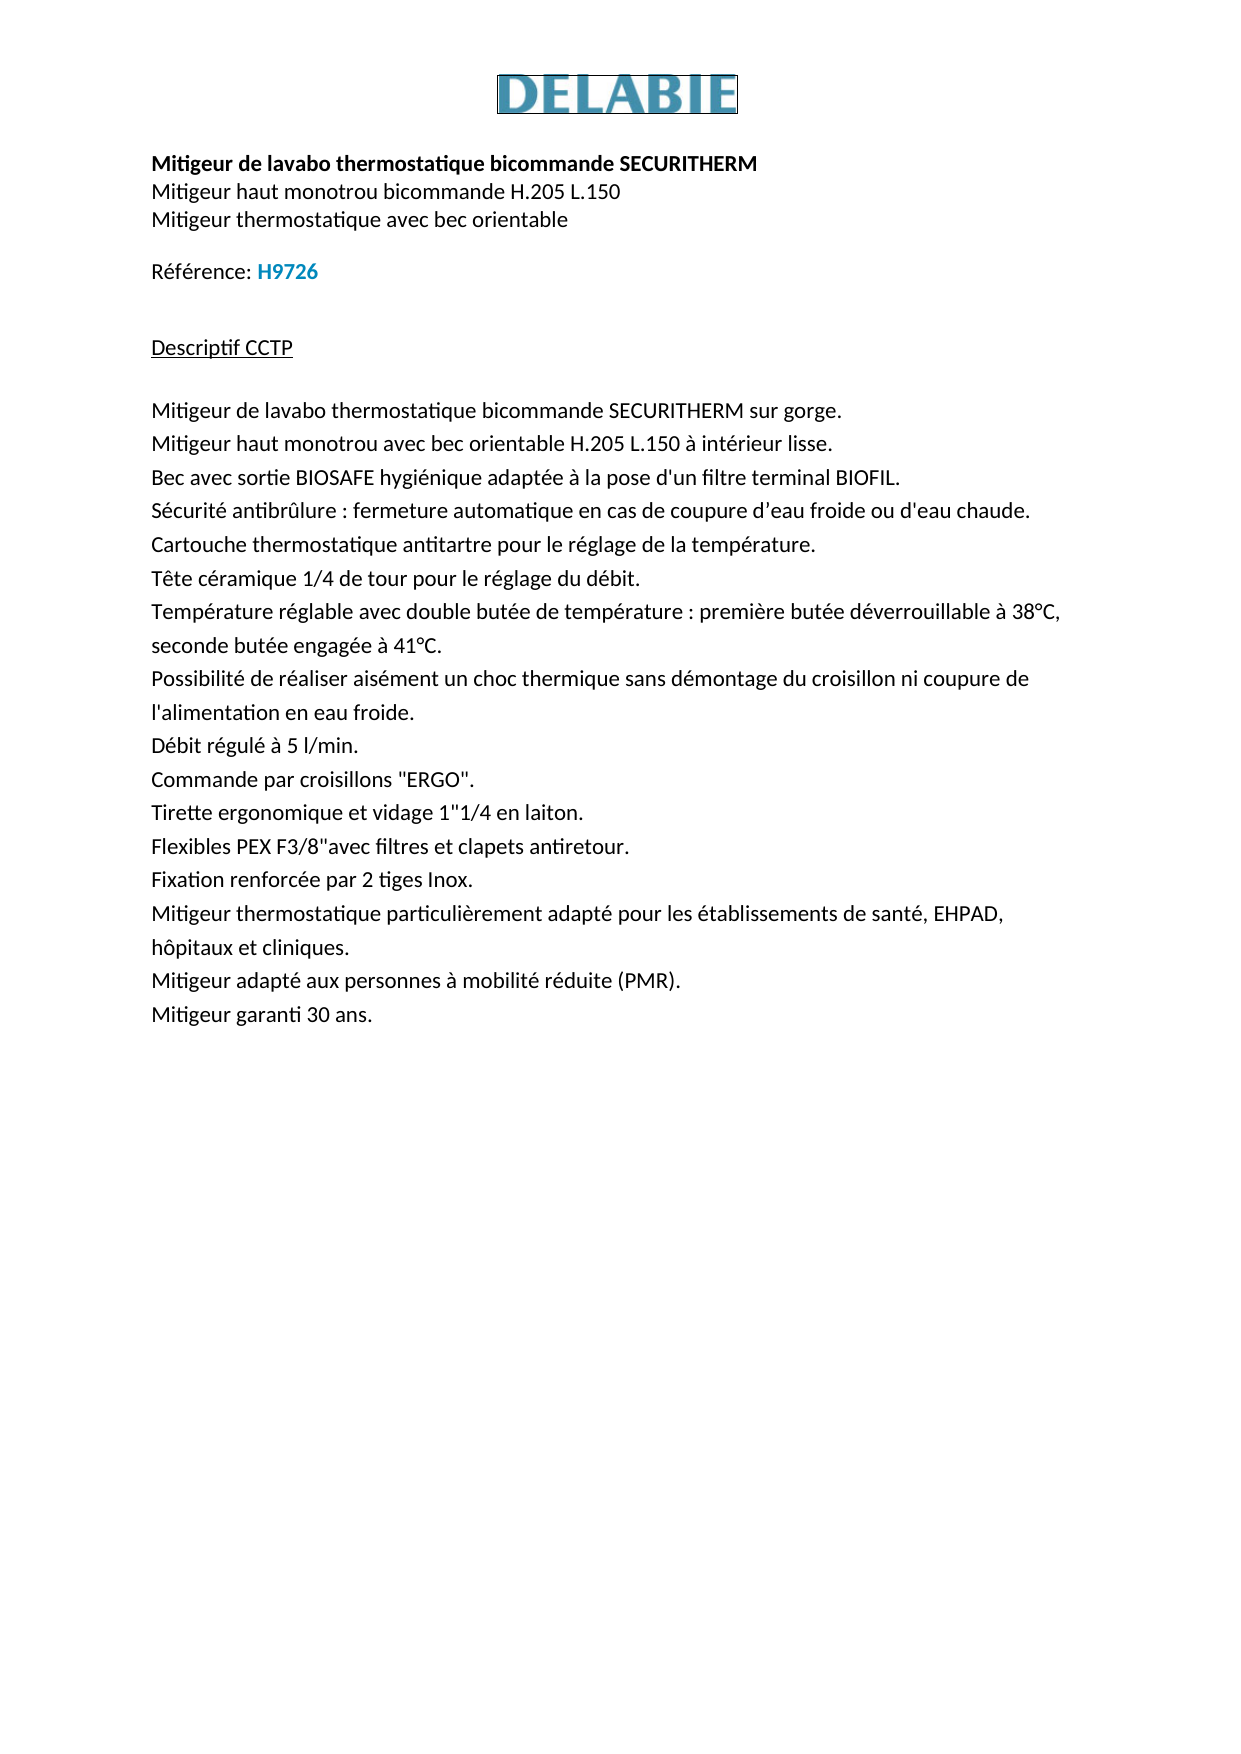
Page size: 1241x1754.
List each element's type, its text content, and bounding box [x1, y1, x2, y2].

text Mitigeur adapté aux personnes à mobilité réduite (PMR). [151, 966, 1084, 994]
text Température réglable avec double butée de température : première butée déverrouillable à 38°C, seconde butée engagée à 41°C. [151, 597, 1084, 659]
text Tête céramique 1/4 de tour pour le réglage du débit. [151, 564, 1084, 592]
text Cartouche thermostatique antitartre pour le réglage de la température. [151, 530, 1084, 558]
text Commande par croisillons "ERGO". [151, 765, 1084, 793]
text Bec avec sortie BIOSAFE hygiénique adaptée à la pose d'un filtre terminal BIOFIL. [151, 463, 1084, 491]
text Tirette ergonomique et vidage 1"1/4 en laiton. [151, 798, 1084, 827]
text Mitigeur garanti 30 ans. [151, 1000, 1084, 1028]
text Mitigeur de lavabo thermostatique bicommande SECURITHERM sur gorge. [151, 396, 1084, 424]
text Mitigeur thermostatique avec bec orientable [151, 205, 1084, 233]
text Sécurité antibrûlure : fermeture automatique en cas de coupure d’eau froide ou d'eau chaude. [151, 497, 1084, 525]
text Flexibles PEX F3/8"avec filtres et clapets antiretour. [151, 832, 1084, 860]
text Mitigeur haut monotrou bicommande H.205 L.150 [151, 177, 1084, 205]
text Possibilité de réaliser aisément un choc thermique sans démontage du croisillon ni coupure de l'alimentation en eau froide. [151, 664, 1084, 726]
text Mitigeur de lavabo thermostatique bicommande SECURITHERM [151, 149, 1084, 177]
text Fixation renforcée par 2 tiges Inox. [151, 866, 1084, 894]
text Mitigeur thermostatique particulièrement adapté pour les établissements de santé, EHPAD, hôpitaux et cliniques. [151, 899, 1084, 961]
text Descriptif CCTP [151, 333, 1084, 361]
text Mitigeur haut monotrou avec bec orientable H.205 L.150 à intérieur lisse. [151, 429, 1084, 458]
text Débit régulé à 5 l/min. [151, 731, 1084, 759]
text Référence: H9726 [151, 257, 1084, 285]
picture [498, 76, 737, 113]
